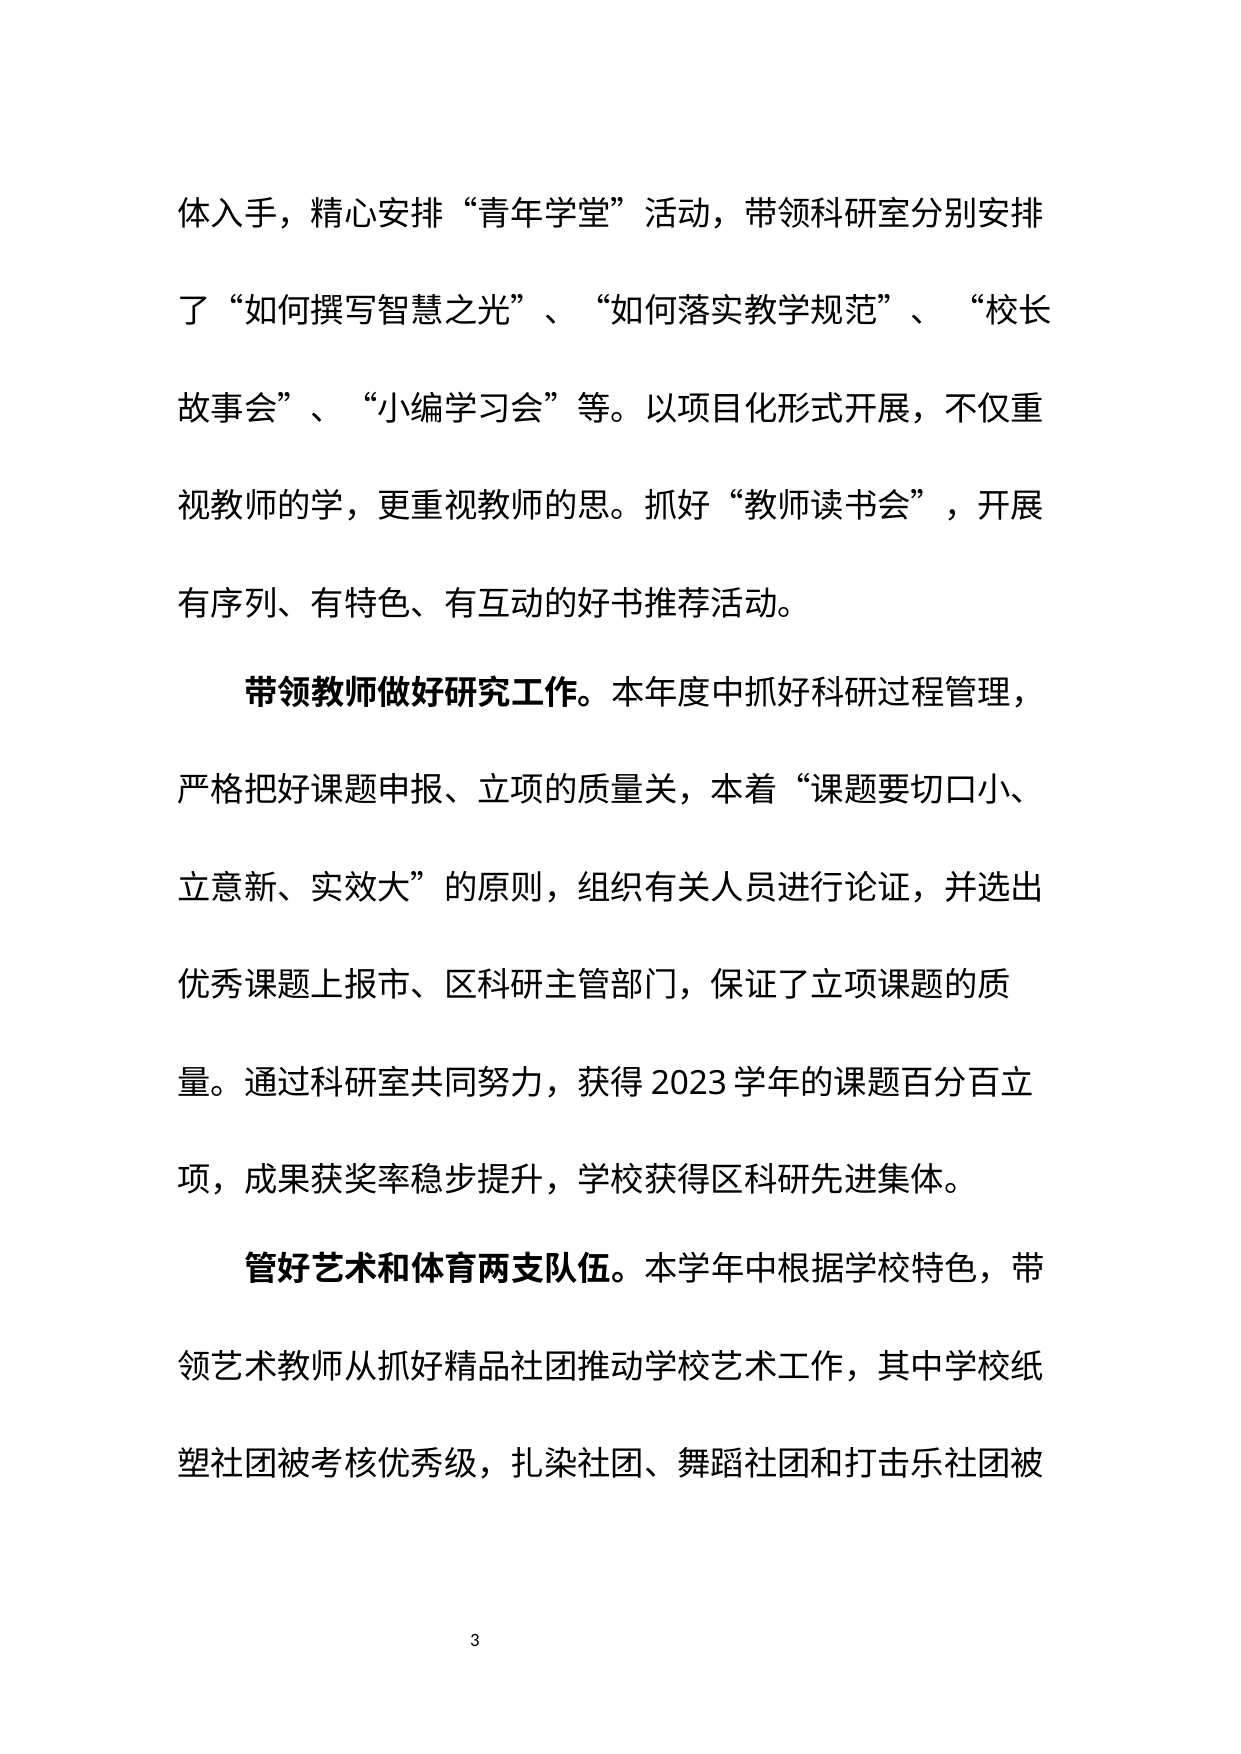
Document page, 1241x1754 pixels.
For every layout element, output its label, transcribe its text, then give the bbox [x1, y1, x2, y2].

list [177, 178, 1063, 633]
text 带领教师做好研究工作。本年度中抓好科研过程管理，严格把好课题申报、立项的质量关，本着“课题要切口小、立意新、实效大”的原则，组织有关人员进行论证，并选出优秀课题上报市、区科研主管部门，保证了立项课题的质量。通过科研室共同努力，获得2023学年的课题百分百立项，成果获奖率稳步提升，学校获得区科研先进集体。 [177, 657, 1063, 1210]
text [177, 1234, 1063, 1494]
